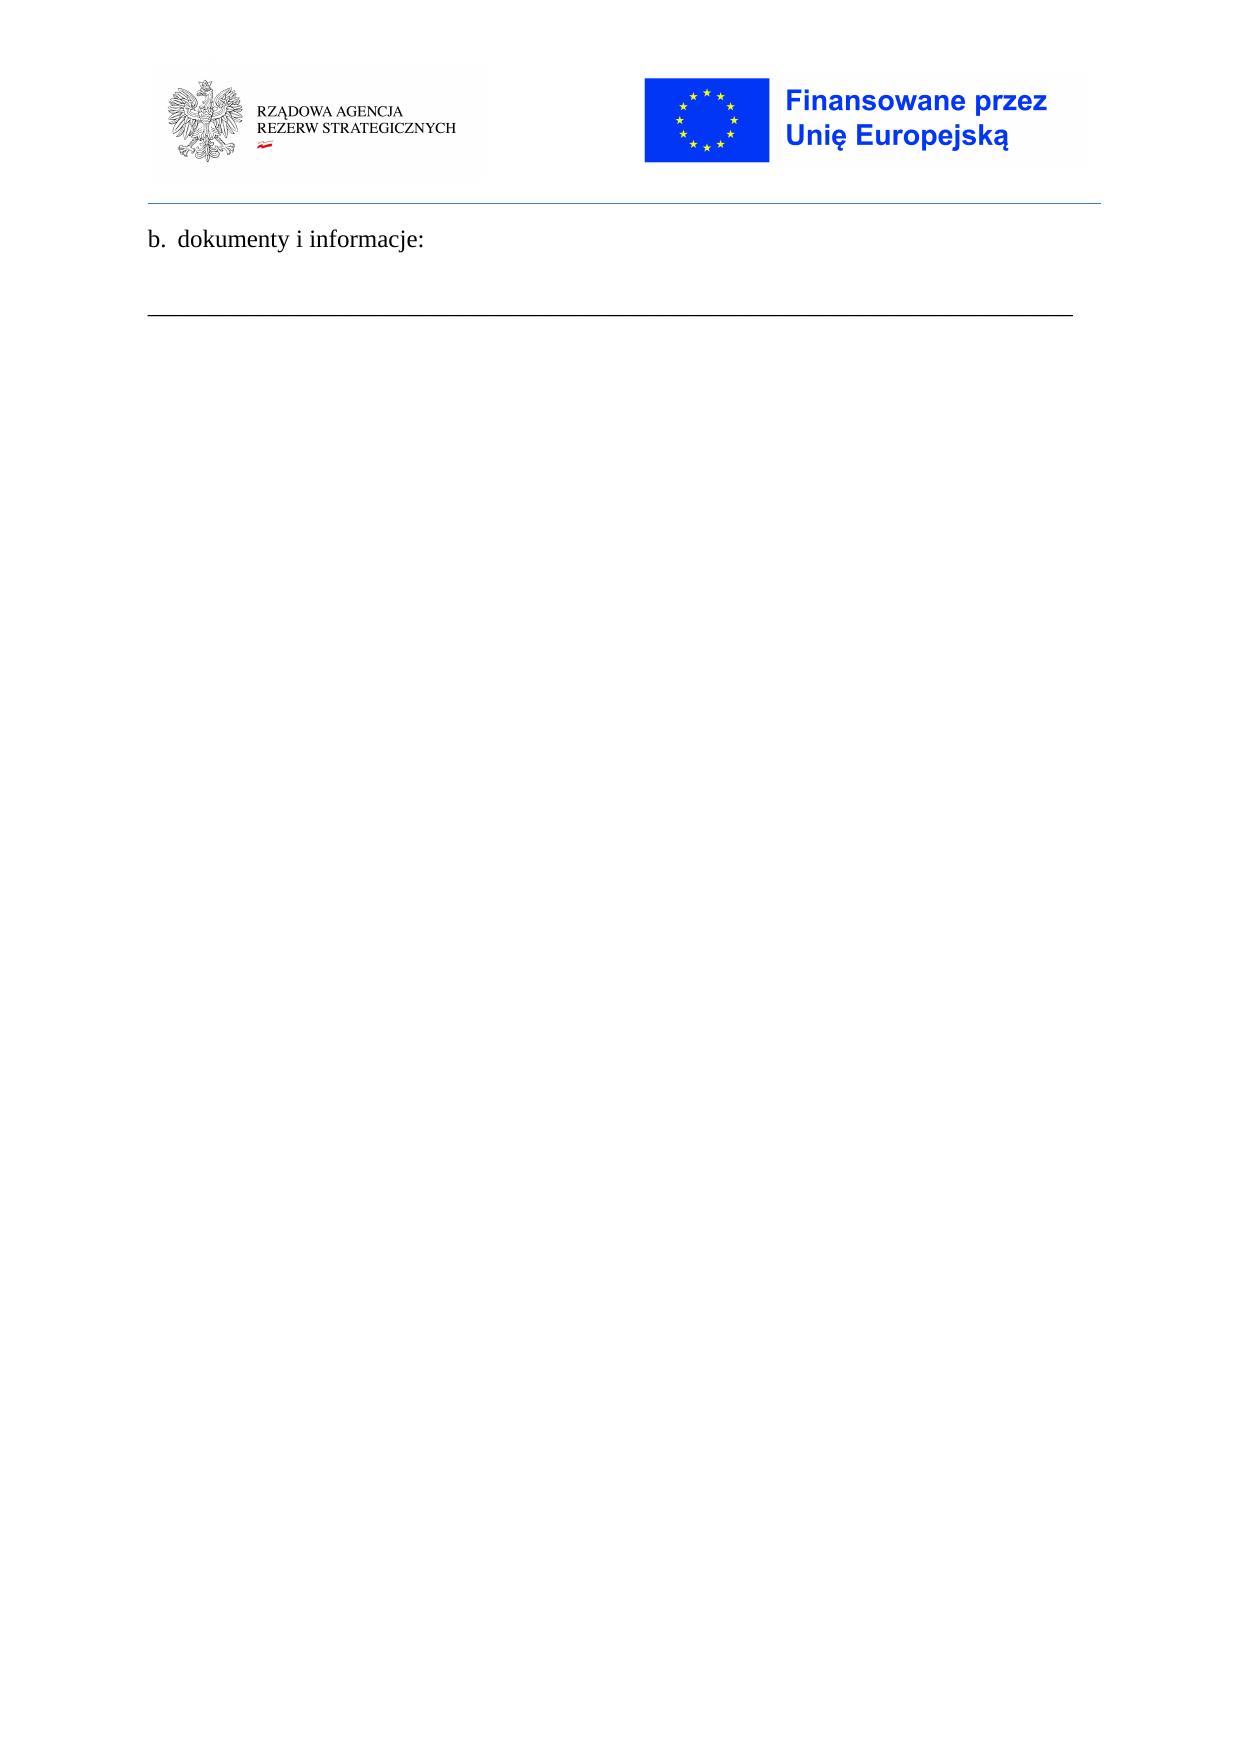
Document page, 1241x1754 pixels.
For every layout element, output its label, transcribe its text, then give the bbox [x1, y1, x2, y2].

picture [639, 73, 1087, 168]
picture [147, 59, 487, 183]
text __________________________________________________________________________ [148, 290, 1093, 318]
list dokumenty i informacje: [148, 224, 1093, 252]
